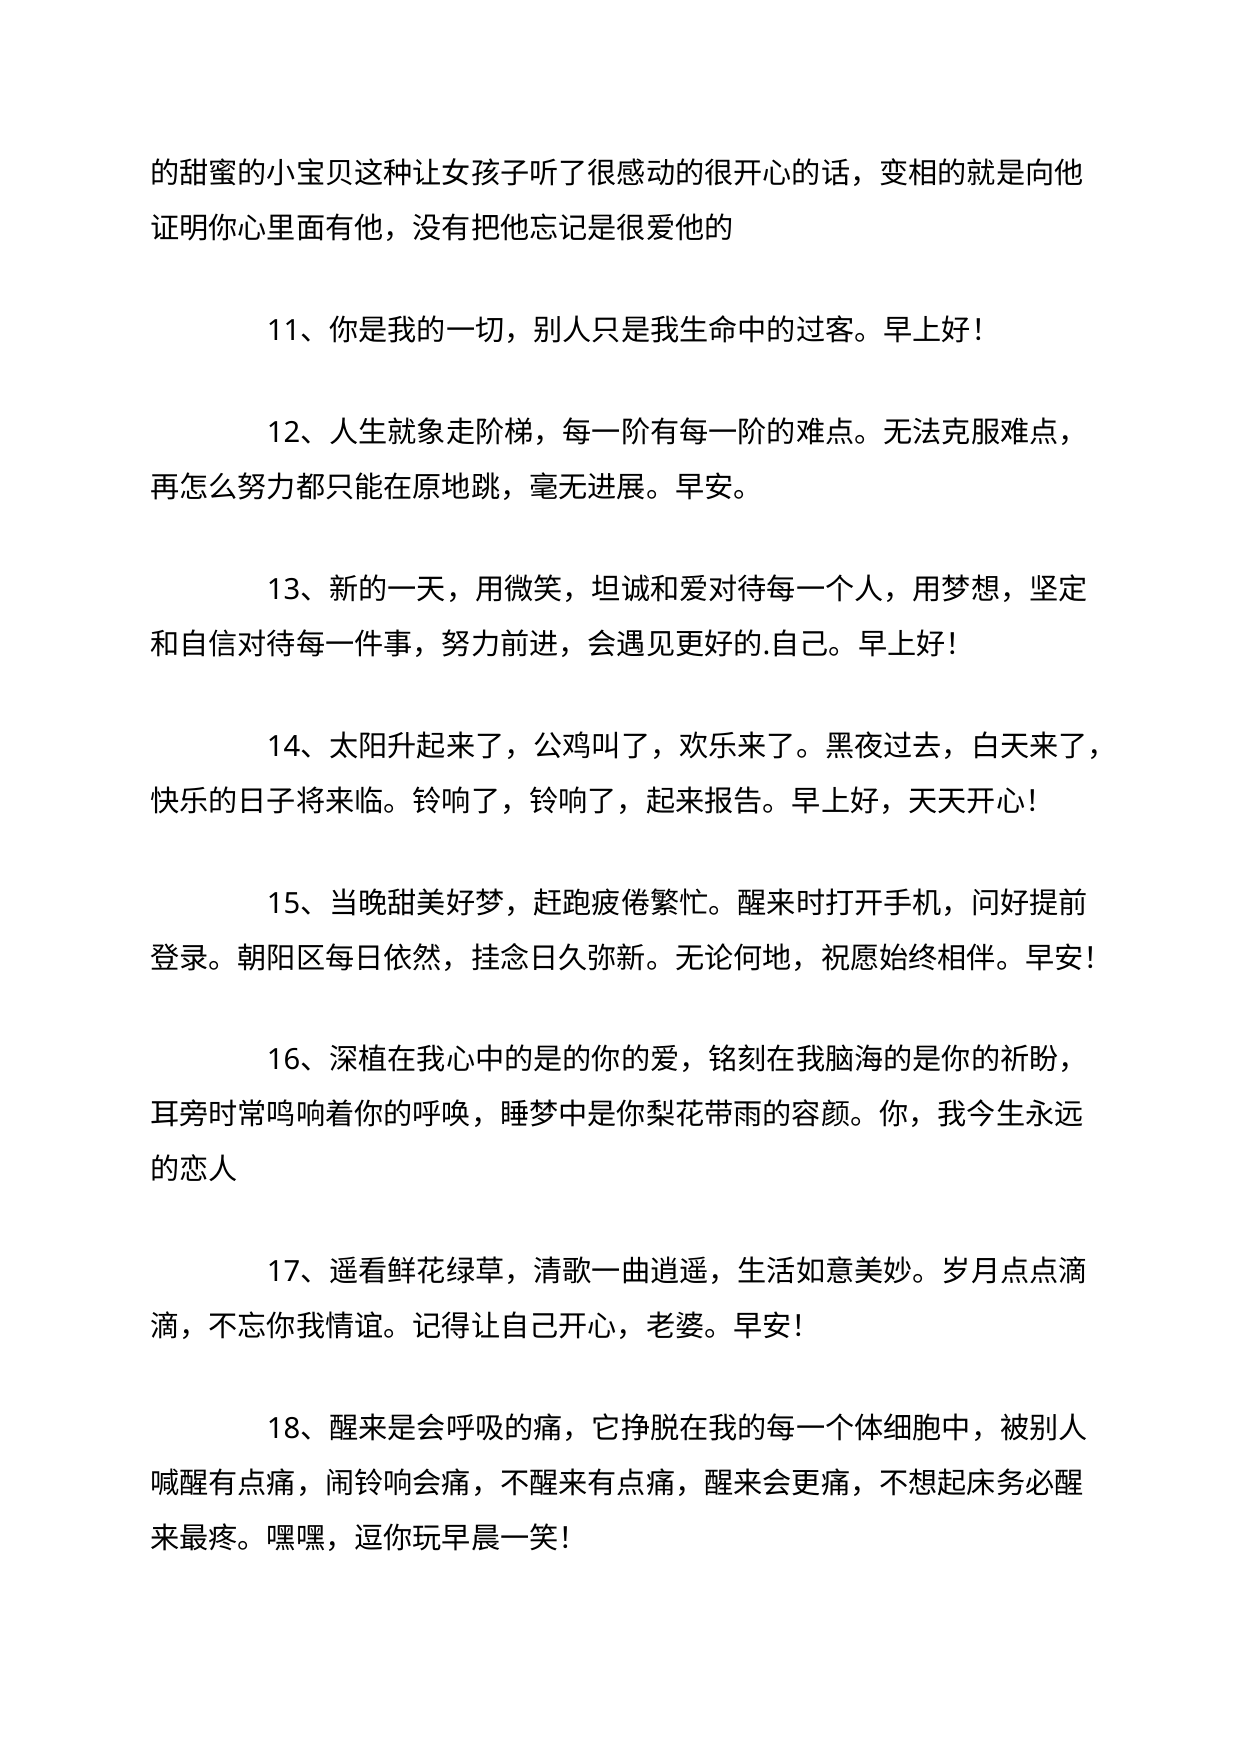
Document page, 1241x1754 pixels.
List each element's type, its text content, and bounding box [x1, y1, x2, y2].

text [150, 150, 1090, 247]
text 17、遥看鲜花绿草，清歌一曲逍遥，生活如意美妙。岁月点点滴滴，不忘你我情谊。记得让自己开心，老婆。早安！ [150, 1248, 1090, 1345]
text 12、人生就象走阶梯，每一阶有每一阶的难点。无法克服难点，再怎么努力都只能在原地跳，毫无进展。早安。 [150, 409, 1090, 506]
text 11、你是我的一切，别人只是我生命中的过客。早上好！ [150, 307, 1090, 349]
text 18、醒来是会呼吸的痛，它挣脱在我的每一个体细胞中，被别人喊醒有点痛，闹铃响会痛，不醒来有点痛，醒来会更痛，不想起床务必醒来最疼。嘿嘿，逗你玩早晨一笑！ [150, 1404, 1090, 1557]
text 15、当晚甜美好梦，赶跑疲倦繁忙。醒来时打开手机，问好提前登录。朝阳区每日依然，挂念日久弥新。无论何地，祝愿始终相伴。早安！ [150, 879, 1090, 976]
text 14、太阳升起来了，公鸡叫了，欢乐来了。黑夜过去，白天来了，快乐的日子将来临。铃响了，铃响了，起来报告。早上好，天天开心！ [150, 722, 1090, 820]
text 16、深植在我心中的是的你的爱，铭刻在我脑海的是你的祈盼，耳旁时常鸣响着你的呼唤，睡梦中是你梨花带雨的容颜。你，我今生永远的恋人 [150, 1036, 1090, 1188]
text 13、新的一天，用微笑，坦诚和爱对待每一个人，用梦想，坚定和自信对待每一件事，努力前进，会遇见更好的.自己。早上好！ [150, 565, 1090, 663]
